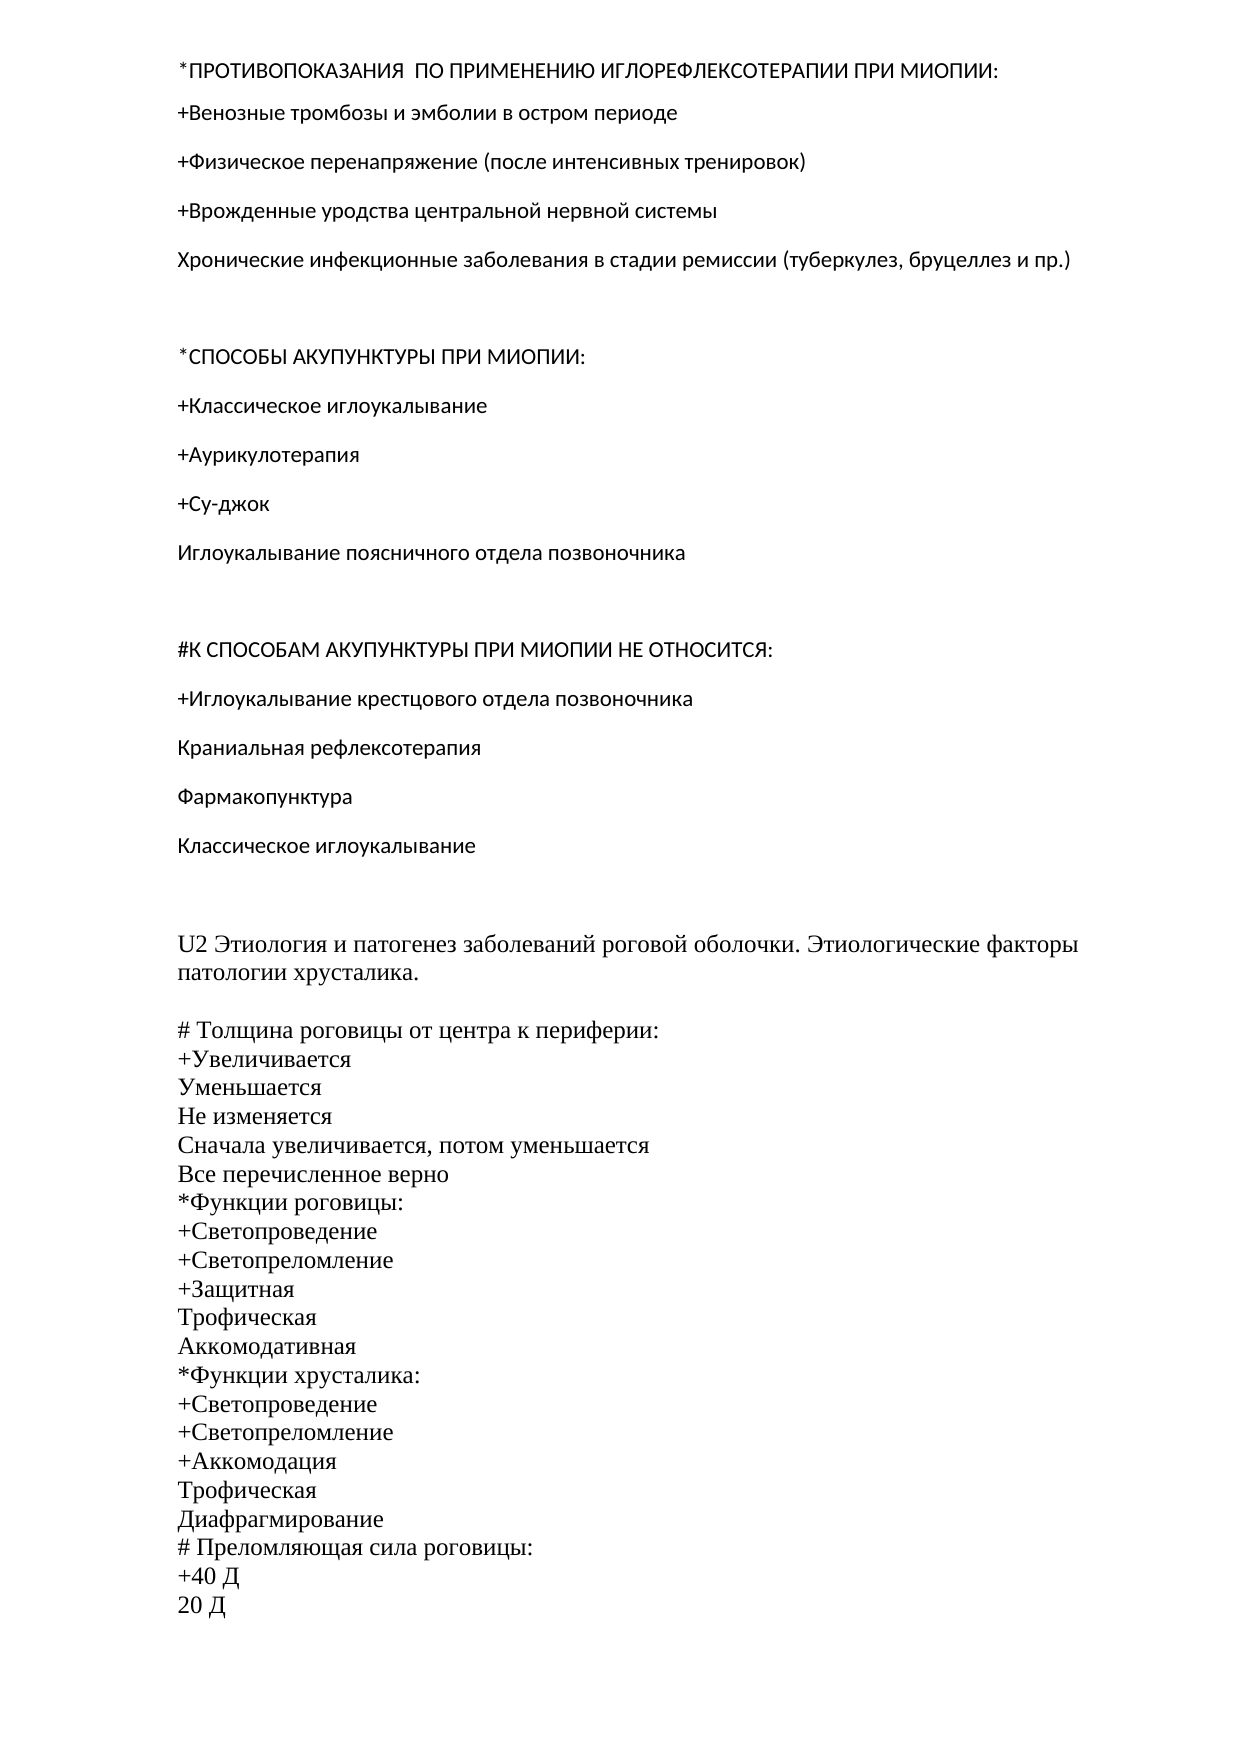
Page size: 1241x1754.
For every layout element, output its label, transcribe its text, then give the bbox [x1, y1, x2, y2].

text U2 Этиология и патогенез заболеваний роговой оболочки. Этиологические факторы патологии хрусталика. [177, 929, 1152, 986]
text Фармакопунктура [177, 782, 1152, 810]
text Уменьшается [177, 1072, 1152, 1101]
text +Врожденные уродства центральной нервной системы [177, 196, 1152, 224]
text *СПОСОБЫ АКУПУНКТУРЫ ПРИ МИОПИИ: [177, 342, 1152, 370]
text *Функции роговицы: [177, 1187, 1152, 1216]
text # Преломляющая сила роговицы: [177, 1532, 1152, 1561]
text Классическое иглоукалывание [177, 831, 1152, 859]
text +Защитная [177, 1274, 1152, 1302]
text +Иглоукалывание крестцового отдела позвоночника [177, 684, 1152, 712]
text Трофическая [177, 1475, 1152, 1504]
text +Венозные тромбозы и эмболии в остром периоде [177, 98, 1152, 126]
text Хронические инфекционные заболевания в стадии ремиссии (туберкулез, бруцеллез и пр.) [177, 245, 1152, 273]
text +Аккомодация [177, 1446, 1152, 1475]
text +Су-джок [177, 489, 1152, 517]
text Диафрагмирование [177, 1504, 1152, 1532]
text *ПРОТИВОПОКАЗАНИЯ ПО ПРИМЕНЕНИЮ ИГЛОРЕФЛЕКСОТЕРАПИИ ПРИ МИОПИИ: [177, 56, 1152, 84]
text +Увеличивается [177, 1044, 1152, 1072]
text *Функции хрусталика: [177, 1360, 1152, 1389]
text +Светопреломление [177, 1417, 1152, 1446]
text +Светопроведение [177, 1216, 1152, 1245]
text #К СПОСОБАМ АКУПУНКТУРЫ ПРИ МИОПИИ НЕ ОТНОСИТСЯ: [177, 636, 1152, 663]
text +40 Д [177, 1561, 1152, 1590]
text +Аурикулотерапия [177, 440, 1152, 468]
text Не изменяется [177, 1101, 1152, 1130]
text +Физическое перенапряжение (после интенсивных тренировок) [177, 147, 1152, 175]
text +Светопроведение [177, 1389, 1152, 1417]
text Трофическая [177, 1302, 1152, 1331]
text 20 Д [177, 1590, 1152, 1619]
text Сначала увеличивается, потом уменьшается [177, 1130, 1152, 1159]
text Иглоукалывание поясничного отдела позвоночника [177, 538, 1152, 566]
text +Классическое иглоукалывание [177, 391, 1152, 419]
text Все перечисленное верно [177, 1159, 1152, 1187]
text +Светопреломление [177, 1245, 1152, 1274]
text Аккомодативная [177, 1331, 1152, 1360]
text Краниальная рефлексотерапия [177, 733, 1152, 761]
text # Толщина роговицы от центра к периферии: [177, 1015, 1152, 1044]
